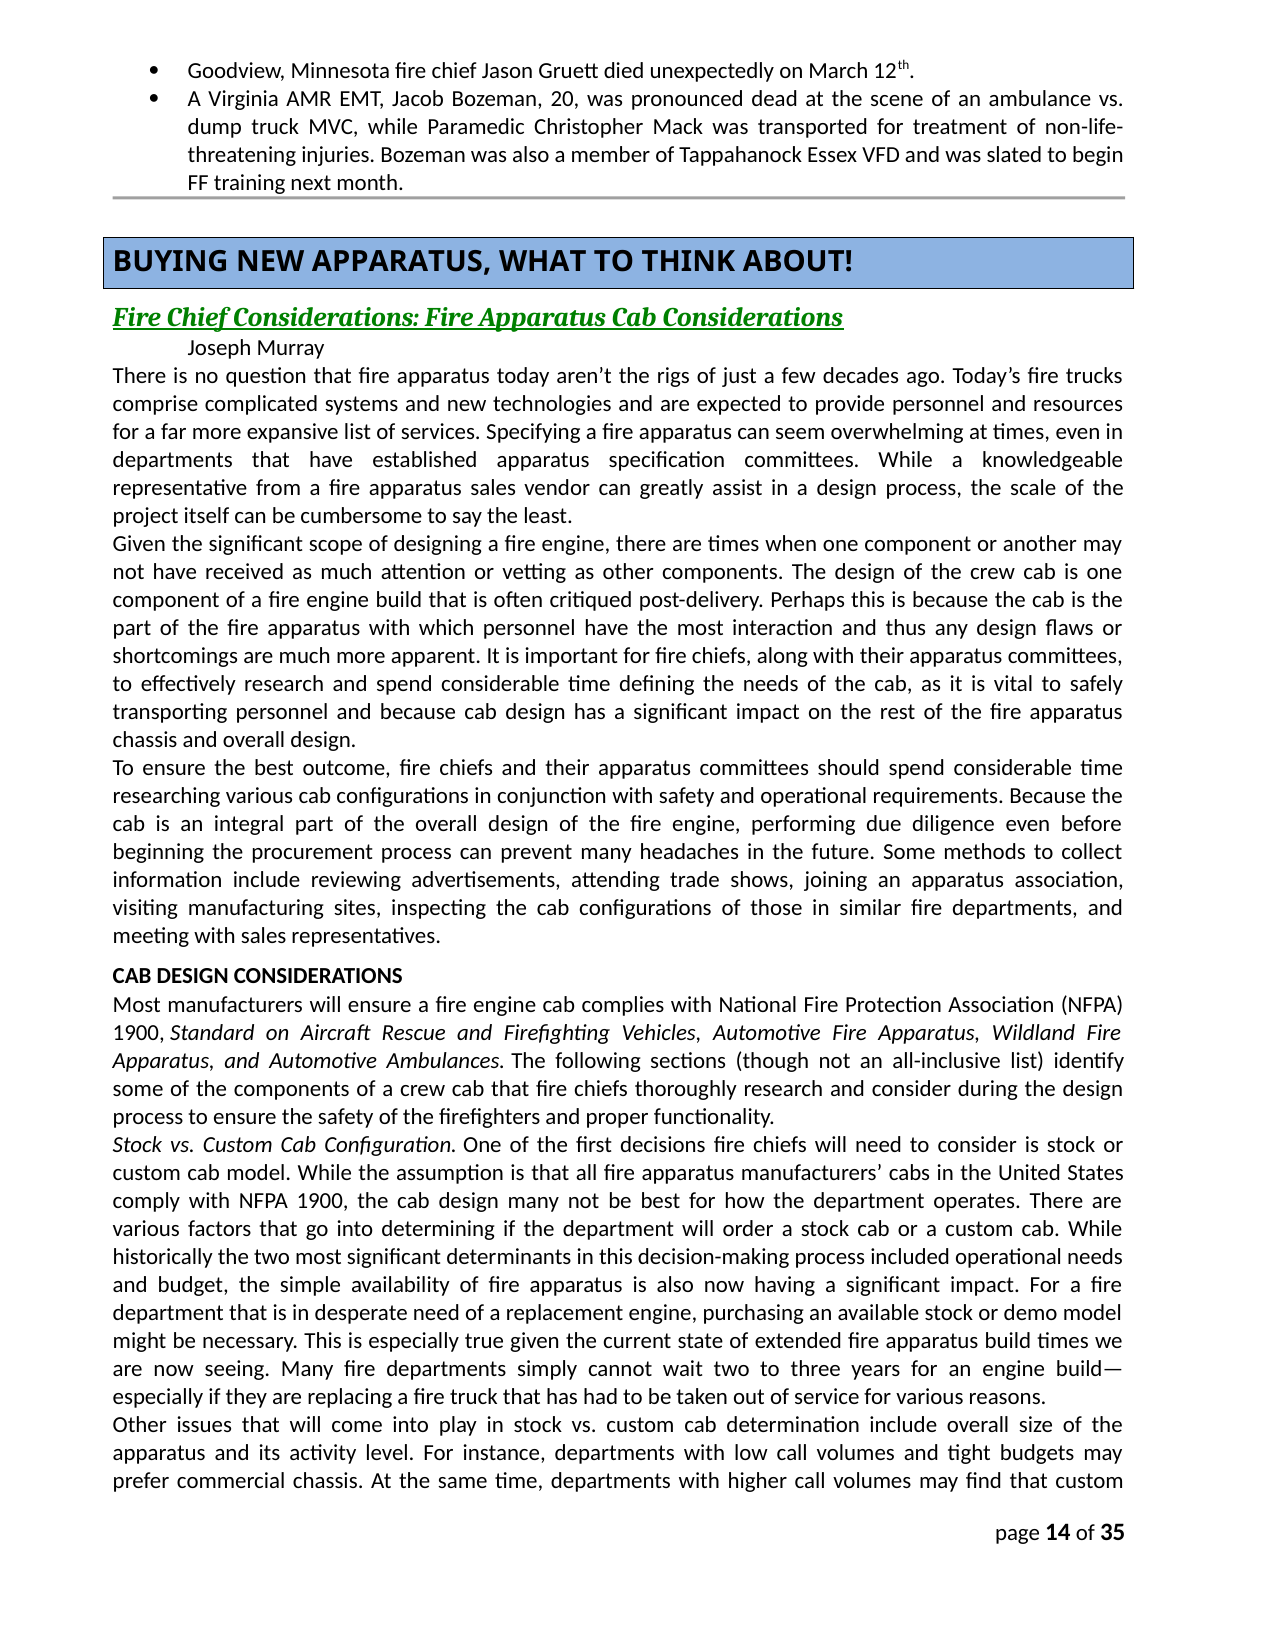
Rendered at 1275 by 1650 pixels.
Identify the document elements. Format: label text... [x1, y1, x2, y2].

text Joseph Murray [112, 333, 1125, 361]
text Given the significant scope of designing a fire engine, there are times when one component or another may not have received as much attention or vetting as other components. The design of the crew cab is one component of a fire engine build that is often critiqued post-delivery. Perhaps this is because the cab is the part of the fire apparatus with which personnel have the most interaction and thus any design flaws or shortcomings are much more apparent. It is important for fire chiefs, along with their apparatus committees, to effectively research and spend considerable time defining the needs of the cab, as it is vital to safely transporting personnel and because cab design has a significant impact on the rest of the fire apparatus chassis and overall design. [112, 529, 1125, 753]
text Most manufacturers will ensure a fire engine cab complies with National Fire Protection Association (NFPA) 1900, Standard on Aircraft Rescue and Firefighting Vehicles, Automotive Fire Apparatus, Wildland Fire Apparatus, and Automotive Ambulances. The following sections (though not an all-inclusive list) identify some of the components of a crew cab that fire chiefs thoroughly research and consider during the design process to ensure the safety of the firefighters and proper functionality. [112, 990, 1125, 1130]
text There is no question that fire apparatus today aren’t the rigs of just a few decades ago. Today’s fire trucks comprise complicated systems and new technologies and are expected to provide personnel and resources for a far more expansive list of services. Specifying a fire apparatus can seem overwhelming at times, even in departments that have established apparatus specification committees. While a knowledgeable representative from a fire apparatus sales vendor can greatly assist in a design process, the scale of the project itself can be cumbersome to say the least. [112, 361, 1125, 529]
text BUYING NEW APPARATUS, WHAT TO THINK ABOUT! [104, 238, 1133, 288]
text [112, 1410, 1125, 1494]
list A Virginia AMR EMT, Jacob Bozeman, 20, was pronounced dead at the scene of an ambulance vs. dump truck MVC, while Paramedic Christopher Mack was transported for treatment of non-life-threatening injuries. Bozeman was also a member of Tappahanock Essex VFD and was slated to begin FF training next month. [150, 84, 1125, 196]
subtitle Fire Chief Considerations: Fire Apparatus Cab Considerations [112, 302, 1125, 333]
list Goodview, Minnesota fire chief Jason Gruett died unexpectedly on March 12th. [150, 56, 1125, 84]
text To ensure the best outcome, fire chiefs and their apparatus committees should spend considerable time researching various cab configurations in conjunction with safety and operational requirements. Because the cab is an integral part of the overall design of the fire engine, performing due diligence even before beginning the procurement process can prevent many headaches in the future. Some methods to collect information include reviewing advertisements, attending trade shows, joining an apparatus association, visiting manufacturing sites, inspecting the cab configurations of those in similar fire departments, and meeting with sales representatives. [112, 753, 1125, 949]
text CAB DESIGN CONSIDERATIONS [112, 962, 1125, 990]
text Stock vs. Custom Cab Configuration. One of the first decisions fire chiefs will need to consider is stock or custom cab model. While the assumption is that all fire apparatus manufacturers’ cabs in the United States comply with NFPA 1900, the cab design many not be best for how the department operates. There are various factors that go into determining if the department will order a stock cab or a custom cab. While historically the two most significant determinants in this decision-making process included operational needs and budget, the simple availability of fire apparatus is also now having a significant impact. For a fire department that is in desperate need of a replacement engine, purchasing an available stock or demo model might be necessary. This is especially true given the current state of extended fire apparatus build times we are now seeing. Many fire departments simply cannot wait two to three years for an engine build—especially if they are replacing a fire truck that has had to be taken out of service for various reasons. [112, 1130, 1125, 1410]
